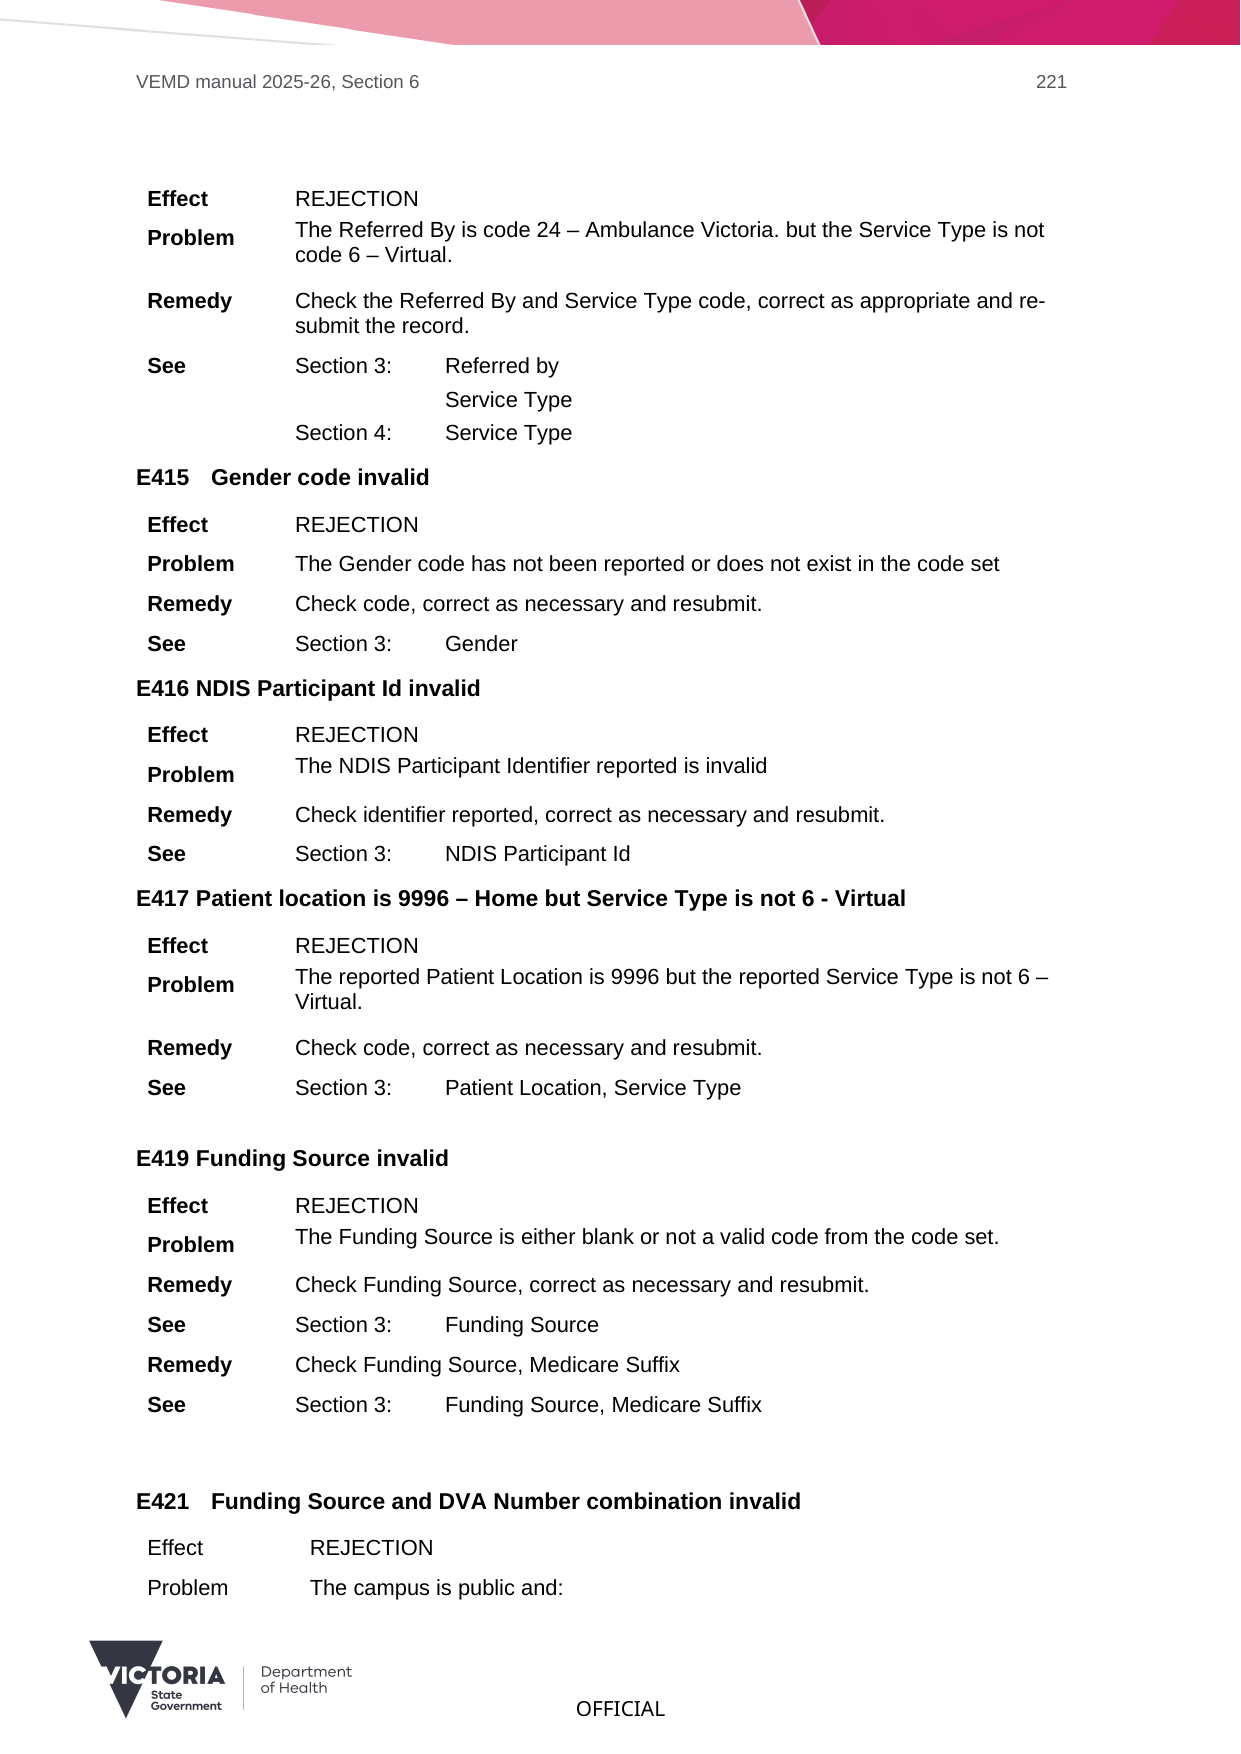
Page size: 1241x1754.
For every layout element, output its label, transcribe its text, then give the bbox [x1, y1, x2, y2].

picture [0, 1595, 1241, 1754]
subtitle E416 NDIS Participant Id invalid [136, 675, 1104, 701]
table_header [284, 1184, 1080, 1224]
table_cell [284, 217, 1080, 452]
subtitle E415 Gender code invalid [136, 464, 1104, 491]
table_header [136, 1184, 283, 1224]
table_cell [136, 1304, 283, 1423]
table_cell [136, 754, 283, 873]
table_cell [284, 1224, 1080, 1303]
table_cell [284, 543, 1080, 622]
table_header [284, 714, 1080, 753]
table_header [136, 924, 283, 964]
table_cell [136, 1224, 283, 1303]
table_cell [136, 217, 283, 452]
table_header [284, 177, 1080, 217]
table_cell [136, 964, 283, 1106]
picture [0, 0, 1241, 45]
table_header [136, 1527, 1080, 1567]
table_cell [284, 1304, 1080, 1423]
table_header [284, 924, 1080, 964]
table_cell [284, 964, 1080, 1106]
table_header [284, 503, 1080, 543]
subtitle E417 Patient location is 9996 – Home but Service Type is not 6 - Virtual [136, 885, 1104, 912]
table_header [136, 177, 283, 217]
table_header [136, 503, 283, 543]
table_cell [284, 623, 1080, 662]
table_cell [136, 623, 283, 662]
subtitle E419 Funding Source invalid [136, 1119, 1104, 1172]
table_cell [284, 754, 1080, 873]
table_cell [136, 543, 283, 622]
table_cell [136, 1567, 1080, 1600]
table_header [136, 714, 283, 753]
subtitle E421 Funding Source and DVA Number combination invalid [136, 1435, 1104, 1514]
